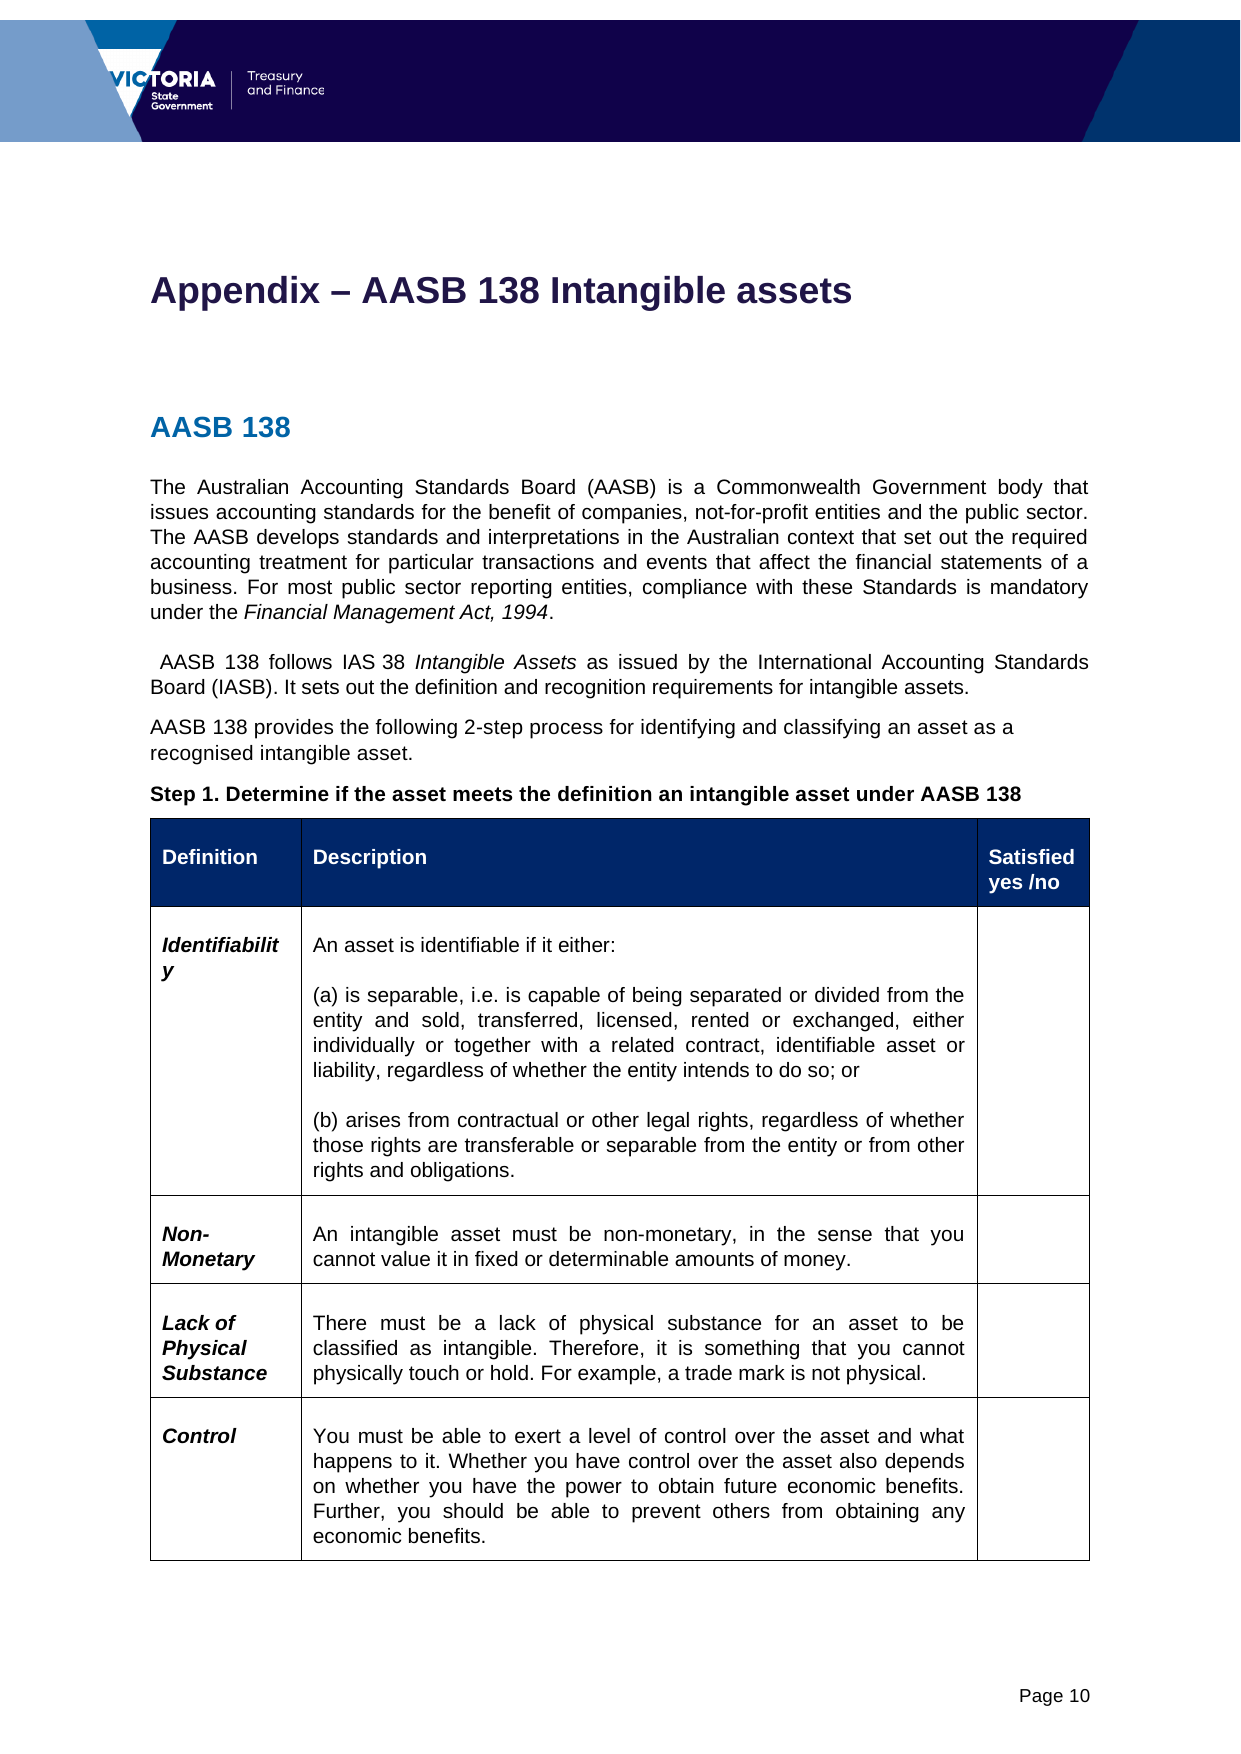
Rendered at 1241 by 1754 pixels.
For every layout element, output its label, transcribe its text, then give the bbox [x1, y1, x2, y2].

table_cell [978, 1196, 1089, 1283]
table_cell There must be a lack of physical substance for an asset to be classified as intangible. Therefore, it is something that you cannot physically touch or hold. For example, a trade mark is not physical. [302, 1284, 977, 1397]
table_header Satisfied yes /no [978, 819, 1089, 906]
text The Australian Accounting Standards Board (AASB) is a Commonwealth Government body that issues accounting standards for the benefit of companies, not-for-profit entities and the public sector. The AASB develops standards and interpretations in the Australian context that set out the required accounting treatment for particular transactions and events that affect the financial statements of a business. For most public sector reporting entities, compliance with these Standards is mandatory under the Financial Management Act, 1994. [150, 473, 1090, 623]
text AASB 138 follows IAS 38 Intangible Assets as issued by the International Accounting Standards Board (IASB). It sets out the definition and recognition requirements for intangible assets. [150, 648, 1090, 698]
table_cell Identifiability [151, 907, 301, 1195]
table_cell [978, 907, 1089, 1195]
table_header Definition [151, 819, 301, 906]
table_cell [978, 1284, 1089, 1397]
picture [0, 20, 1241, 142]
table_cell Lack of Physical Substance [151, 1284, 301, 1397]
table_cell An intangible asset must be non-monetary, in the sense that you cannot value it in fixed or determinable amounts of money. [302, 1196, 977, 1283]
text Step 1. Determine if the asset meets the definition an intangible asset under AASB 138 [150, 782, 1090, 806]
table_cell [978, 1398, 1089, 1560]
table_cell You must be able to exert a level of control over the asset and what happens to it. Whether you have control over the asset also depends on whether you have the power to obtain future economic benefits. Further, you should be able to prevent others from obtaining any economic benefits. [302, 1398, 977, 1560]
table_header Description [302, 819, 977, 906]
table_cell Control [151, 1398, 301, 1560]
subtitle Appendix – AASB 138 Intangible assets [150, 269, 1090, 312]
table_cell An asset is identifiable if it either: (a) is separable, i.e. is capable of being separated or divided from the entity and sold, transferred, licensed, rented or exchanged, either individually or together with a related contract, identifiable asset or liability, regardless of whether the entity intends to do so; or (b) arises from contractual or other legal rights, regardless of whether those rights are transferable or separable from the entity or from other rights and obligations. [302, 907, 977, 1195]
text AASB 138 provides the following 2-step process for identifying and classifying an asset as a recognised intangible asset. [150, 715, 1090, 764]
subtitle AASB 138 [150, 410, 1090, 443]
table_cell Non-Monetary [151, 1196, 301, 1283]
